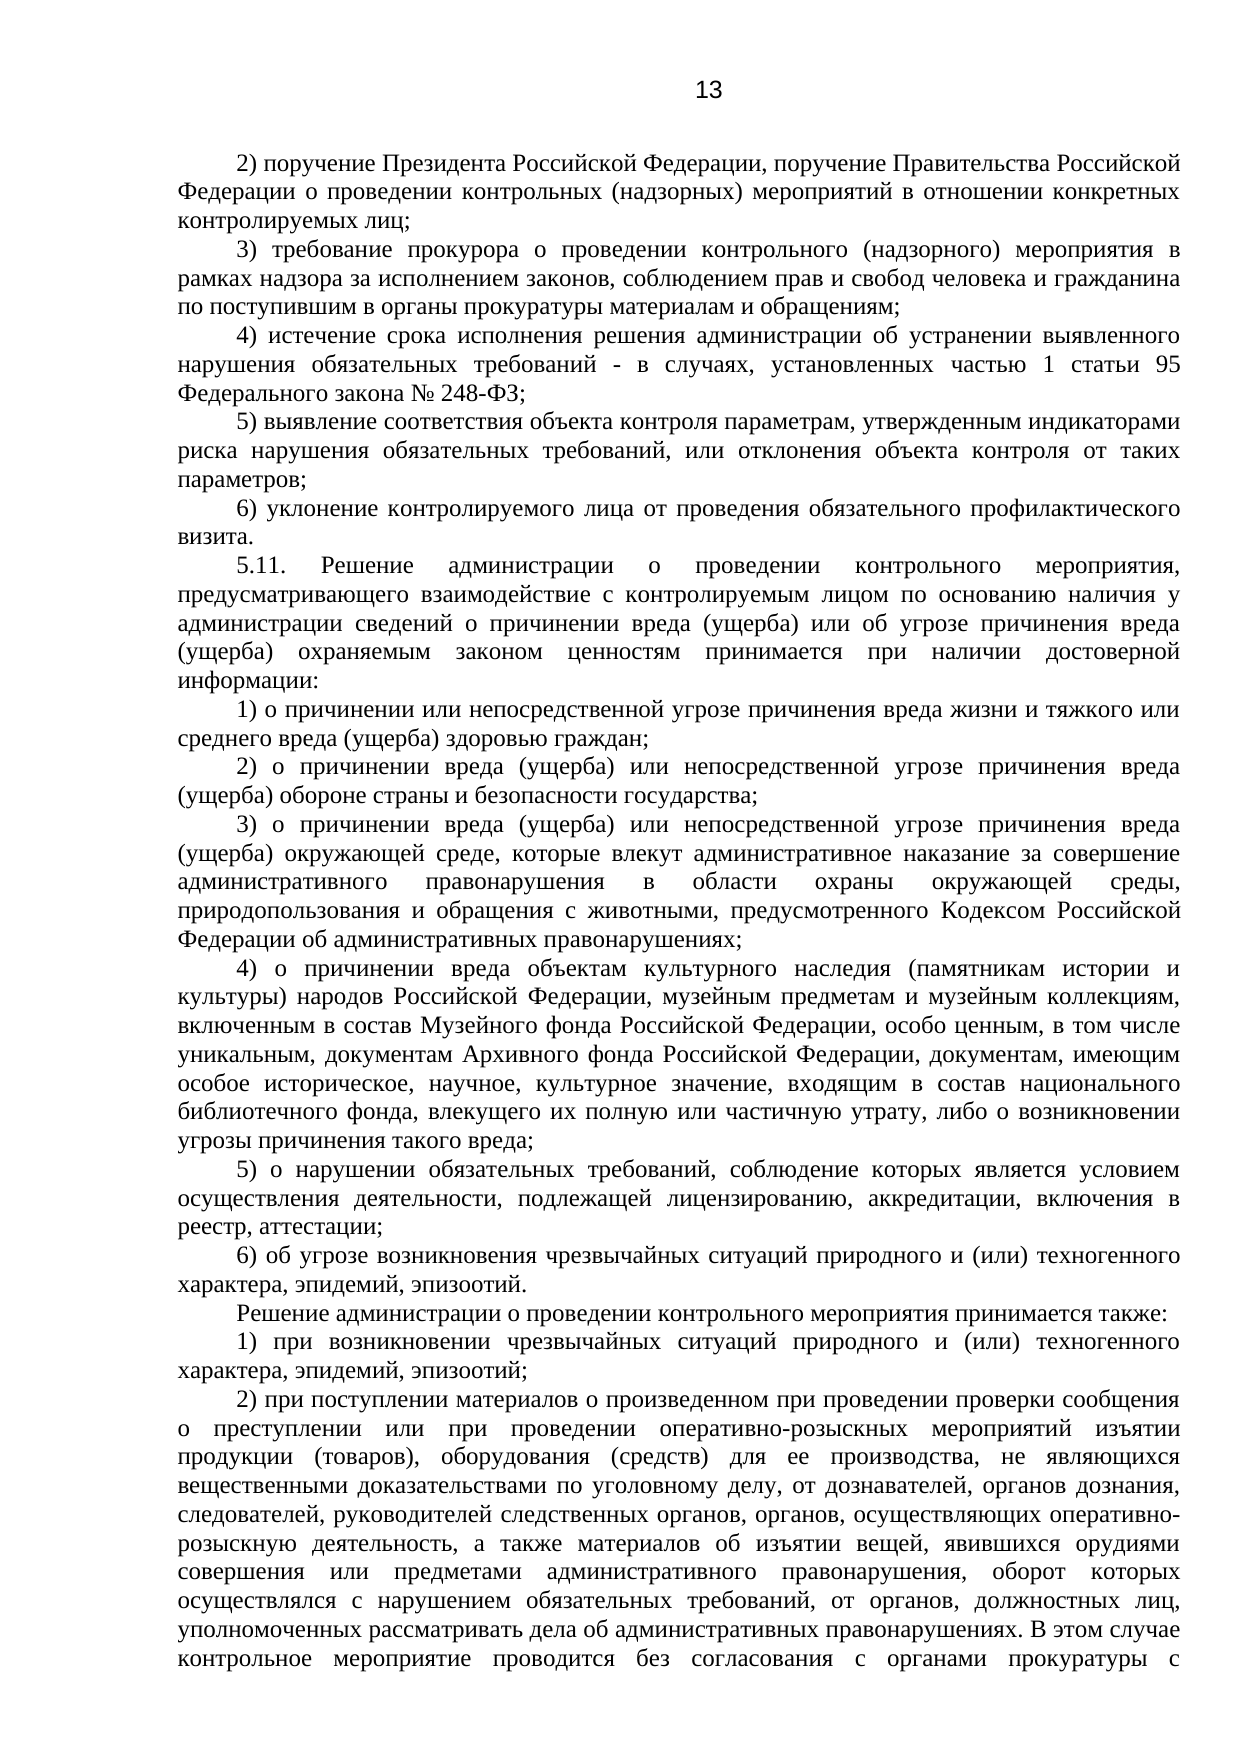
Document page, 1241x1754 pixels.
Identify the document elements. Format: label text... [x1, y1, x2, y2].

text 6) уклонение контролируемого лица от проведения обязательного профилактического визита. [177, 493, 1181, 550]
text 3) требование прокурора о проведении контрольного (надзорного) мероприятия в рамках надзора за исполнением законов, соблюдением прав и свобод человека и гражданина по поступившим в органы прокуратуры материалам и обращениям; [177, 234, 1181, 320]
text 5) о нарушении обязательных требований, соблюдение которых является условием осуществления деятельности, подлежащей лицензированию, аккредитации, включения в реестр, аттестации; [177, 1154, 1181, 1240]
text 2) поручение Президента Российской Федерации, поручение Правительства Российской Федерации о проведении контрольных (надзорных) мероприятий в отношении конкретных контролируемых лиц; [177, 148, 1181, 234]
text 1) при возникновении чрезвычайных ситуаций природного и (или) техногенного характера, эпидемий, эпизоотий; [177, 1326, 1181, 1384]
text 4) истечение срока исполнения решения администрации об устранении выявленного нарушения обязательных требований - в случаях, установленных частью 1 статьи 95 Федерального закона № 248-ФЗ; [177, 320, 1181, 406]
text 2) о причинении вреда (ущерба) или непосредственной угрозе причинения вреда (ущерба) обороне страны и безопасности государства; [177, 751, 1181, 809]
text 4) о причинении вреда объектам культурного наследия (памятникам истории и культуры) народов Российской Федерации, музейным предметам и музейным коллекциям, включенным в состав Музейного фонда Российской Федерации, особо ценным, в том числе уникальным, документам Архивного фонда Российской Федерации, документам, имеющим особое историческое, научное, культурное значение, входящим в состав национального библиотечного фонда, влекущего их полную или частичную утрату, либо о возникновении угрозы причинения такого вреда; [177, 953, 1181, 1154]
text 6) об угрозе возникновения чрезвычайных ситуаций природного и (или) техногенного характера, эпидемий, эпизоотий. [177, 1240, 1181, 1298]
text 3) о причинении вреда (ущерба) или непосредственной угрозе причинения вреда (ущерба) окружающей среде, которые влекут административное наказание за совершение административного правонарушения в области охраны окружающей среды, природопользования и обращения с животными, предусмотренного Кодексом Российской Федерации об административных правонарушениях; [177, 809, 1181, 953]
text 5) выявление соответствия объекта контроля параметрам, утвержденным индикаторами риска нарушения обязательных требований, или отклонения объекта контроля от таких параметров; [177, 406, 1181, 493]
text Решение администрации о проведении контрольного мероприятия принимается также: [177, 1298, 1181, 1326]
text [177, 1384, 1181, 1671]
text 5.11. Решение администрации о проведении контрольного мероприятия, предусматривающего взаимодействие с контролируемым лицом по основанию наличия у администрации сведений о причинении вреда (ущерба) или об угрозе причинения вреда (ущерба) охраняемым законом ценностям принимается при наличии достоверной информации: [177, 550, 1181, 694]
text 1) о причинении или непосредственной угрозе причинения вреда жизни и тяжкого или среднего вреда (ущерба) здоровью граждан; [177, 694, 1181, 751]
